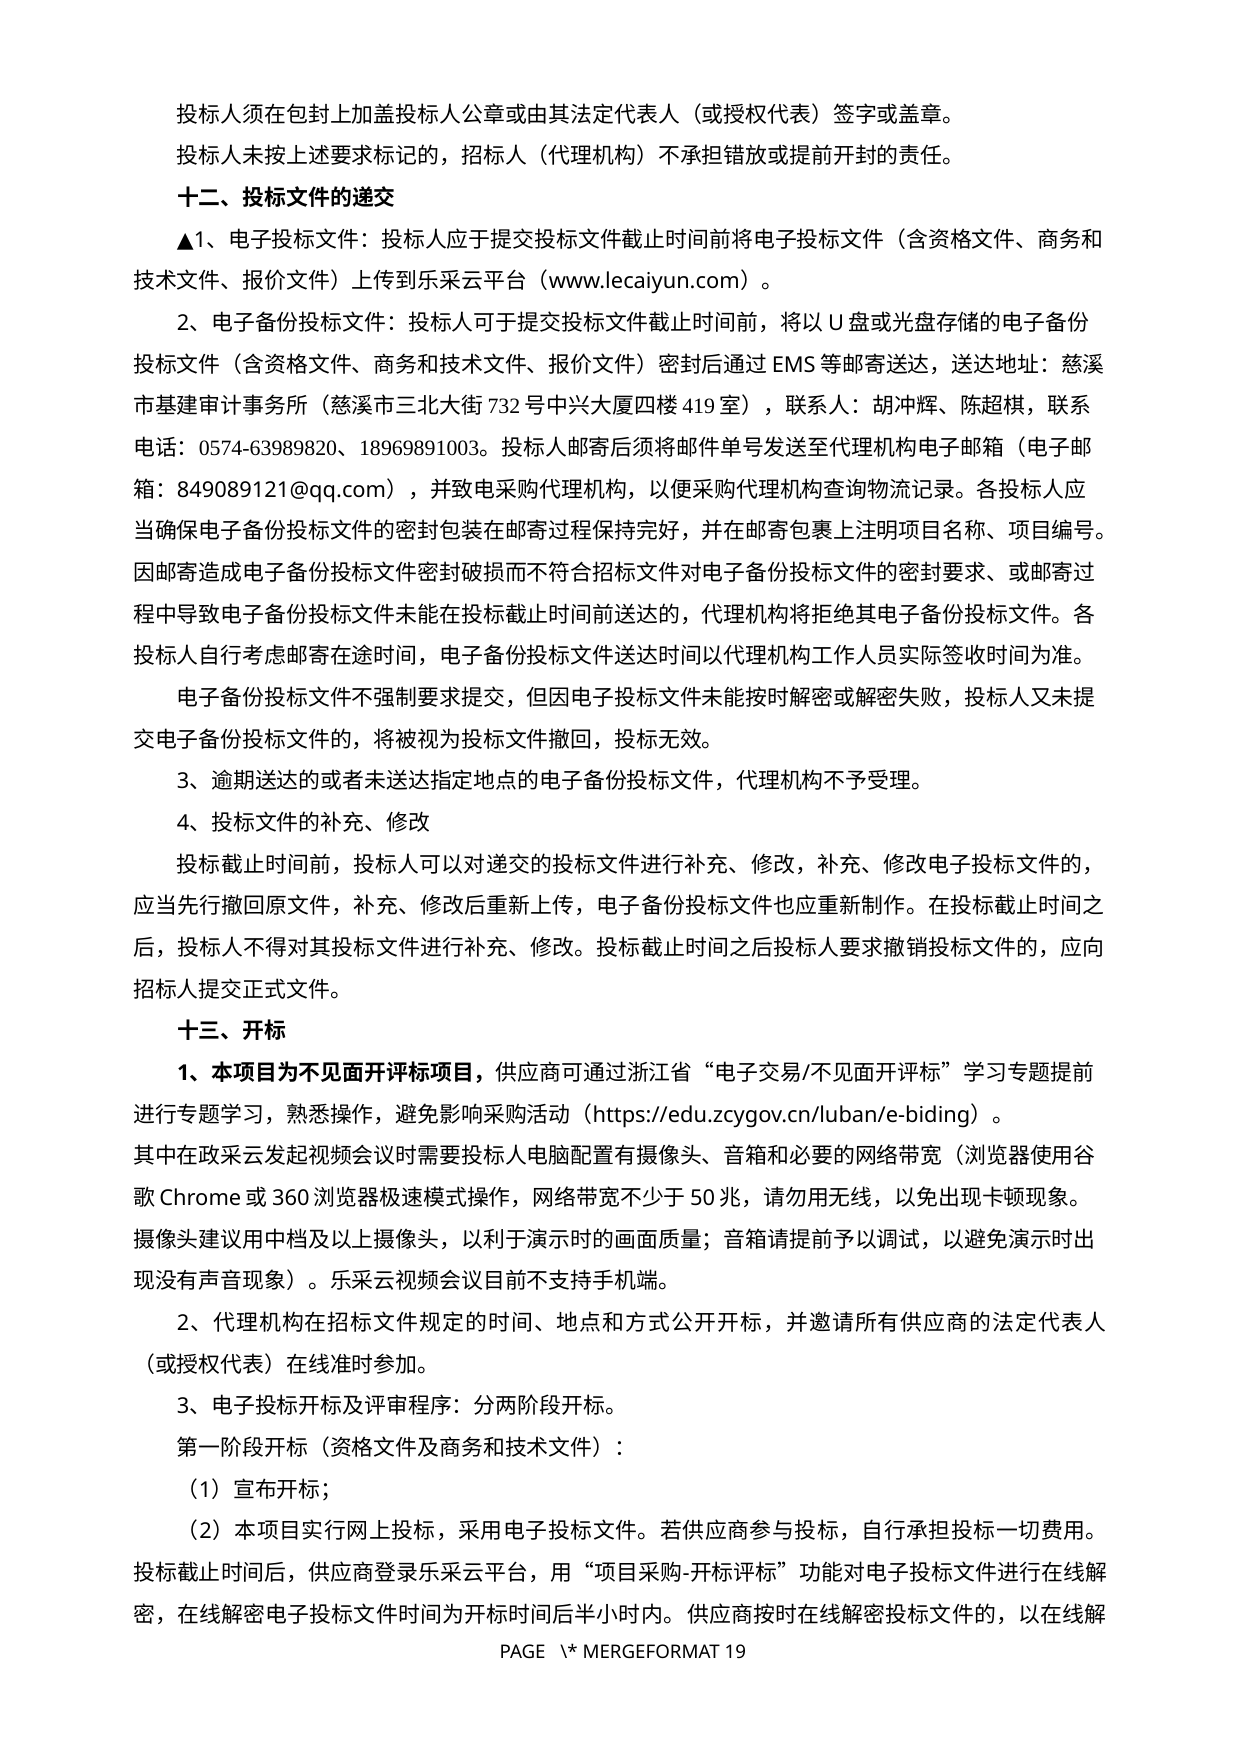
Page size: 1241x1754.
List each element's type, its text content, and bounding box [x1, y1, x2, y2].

text 第一阶段开标（资格文件及商务和技术文件）： [133, 1422, 1107, 1464]
text 4、投标文件的补充、修改 [133, 797, 1107, 839]
text 2、代理机构在招标文件规定的时间、地点和方式公开开标，并邀请所有供应商的法定代表人（或授权代表）在线准时参加。 [133, 1297, 1107, 1381]
text ▲1、电子投标文件：投标人应于提交投标文件截止时间前将电子投标文件（含资格文件、商务和技术文件、报价文件）上传到乐采云平台（www.lecaiyun.com）。 [133, 214, 1107, 297]
text 十三、开标 [133, 1006, 1107, 1047]
text 3、电子投标开标及评审程序：分两阶段开标。 [133, 1381, 1107, 1422]
text 1、本项目为不见面开评标项目，供应商可通过浙江省“电子交易/不见面开评标”学习专题提前进行专题学习，熟悉操作，避免影响采购活动（https://edu.zcygov.cn/luban/e-biding）。 [133, 1047, 1107, 1131]
text （1）宣布开标； [133, 1464, 1107, 1506]
text 十二、投标文件的递交 [133, 172, 1107, 214]
text 投标人须在包封上加盖投标人公章或由其法定代表人（或授权代表）签字或盖章。 [133, 89, 1107, 131]
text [133, 1506, 1107, 1631]
text 3、逾期送达的或者未送达指定地点的电子备份投标文件，代理机构不予受理。 [133, 756, 1107, 797]
text 投标人未按上述要求标记的，招标人（代理机构）不承担错放或提前开封的责任。 [133, 131, 1107, 172]
text 投标截止时间前，投标人可以对递交的投标文件进行补充、修改，补充、修改电子投标文件的，应当先行撤回原文件，补充、修改后重新上传，电子备份投标文件也应重新制作。在投标截止时间之后，投标人不得对其投标文件进行补充、修改。投标截止时间之后投标人要求撤销投标文件的，应向招标人提交正式文件。 [133, 839, 1107, 1006]
text 其中在政采云发起视频会议时需要投标人电脑配置有摄像头、音箱和必要的网络带宽（浏览器使用谷歌Chrome或360浏览器极速模式操作，网络带宽不少于50兆，请勿用无线，以免出现卡顿现象。摄像头建议用中档及以上摄像头，以利于演示时的画面质量；音箱请提前予以调试，以避免演示时出现没有声音现象）。乐采云视频会议目前不支持手机端。 [133, 1131, 1107, 1297]
text 2、电子备份投标文件：投标人可于提交投标文件截止时间前，将以U盘或光盘存储的电子备份投标文件（含资格文件、商务和技术文件、报价文件）密封后通过EMS等邮寄送达，送达地址：慈溪市基建审计事务所（慈溪市三北大街732号中兴大厦四楼419室），联系人：胡冲辉、陈超棋，联系电话：0574-63989820、18969891003。投标人邮寄后须将邮件单号发送至代理机构电子邮箱（电子邮箱：849089121@qq.com），并致电采购代理机构，以便采购代理机构查询物流记录。各投标人应当确保电子备份投标文件的密封包装在邮寄过程保持完好，并在邮寄包裹上注明项目名称、项目编号。因邮寄造成电子备份投标文件密封破损而不符合招标文件对电子备份投标文件的密封要求、或邮寄过程中导致电子备份投标文件未能在投标截止时间前送达的，代理机构将拒绝其电子备份投标文件。各投标人自行考虑邮寄在途时间，电子备份投标文件送达时间以代理机构工作人员实际签收时间为准。 [133, 297, 1107, 672]
text 电子备份投标文件不强制要求提交，但因电子投标文件未能按时解密或解密失败，投标人又未提交电子备份投标文件的，将被视为投标文件撤回，投标无效。 [133, 672, 1107, 756]
